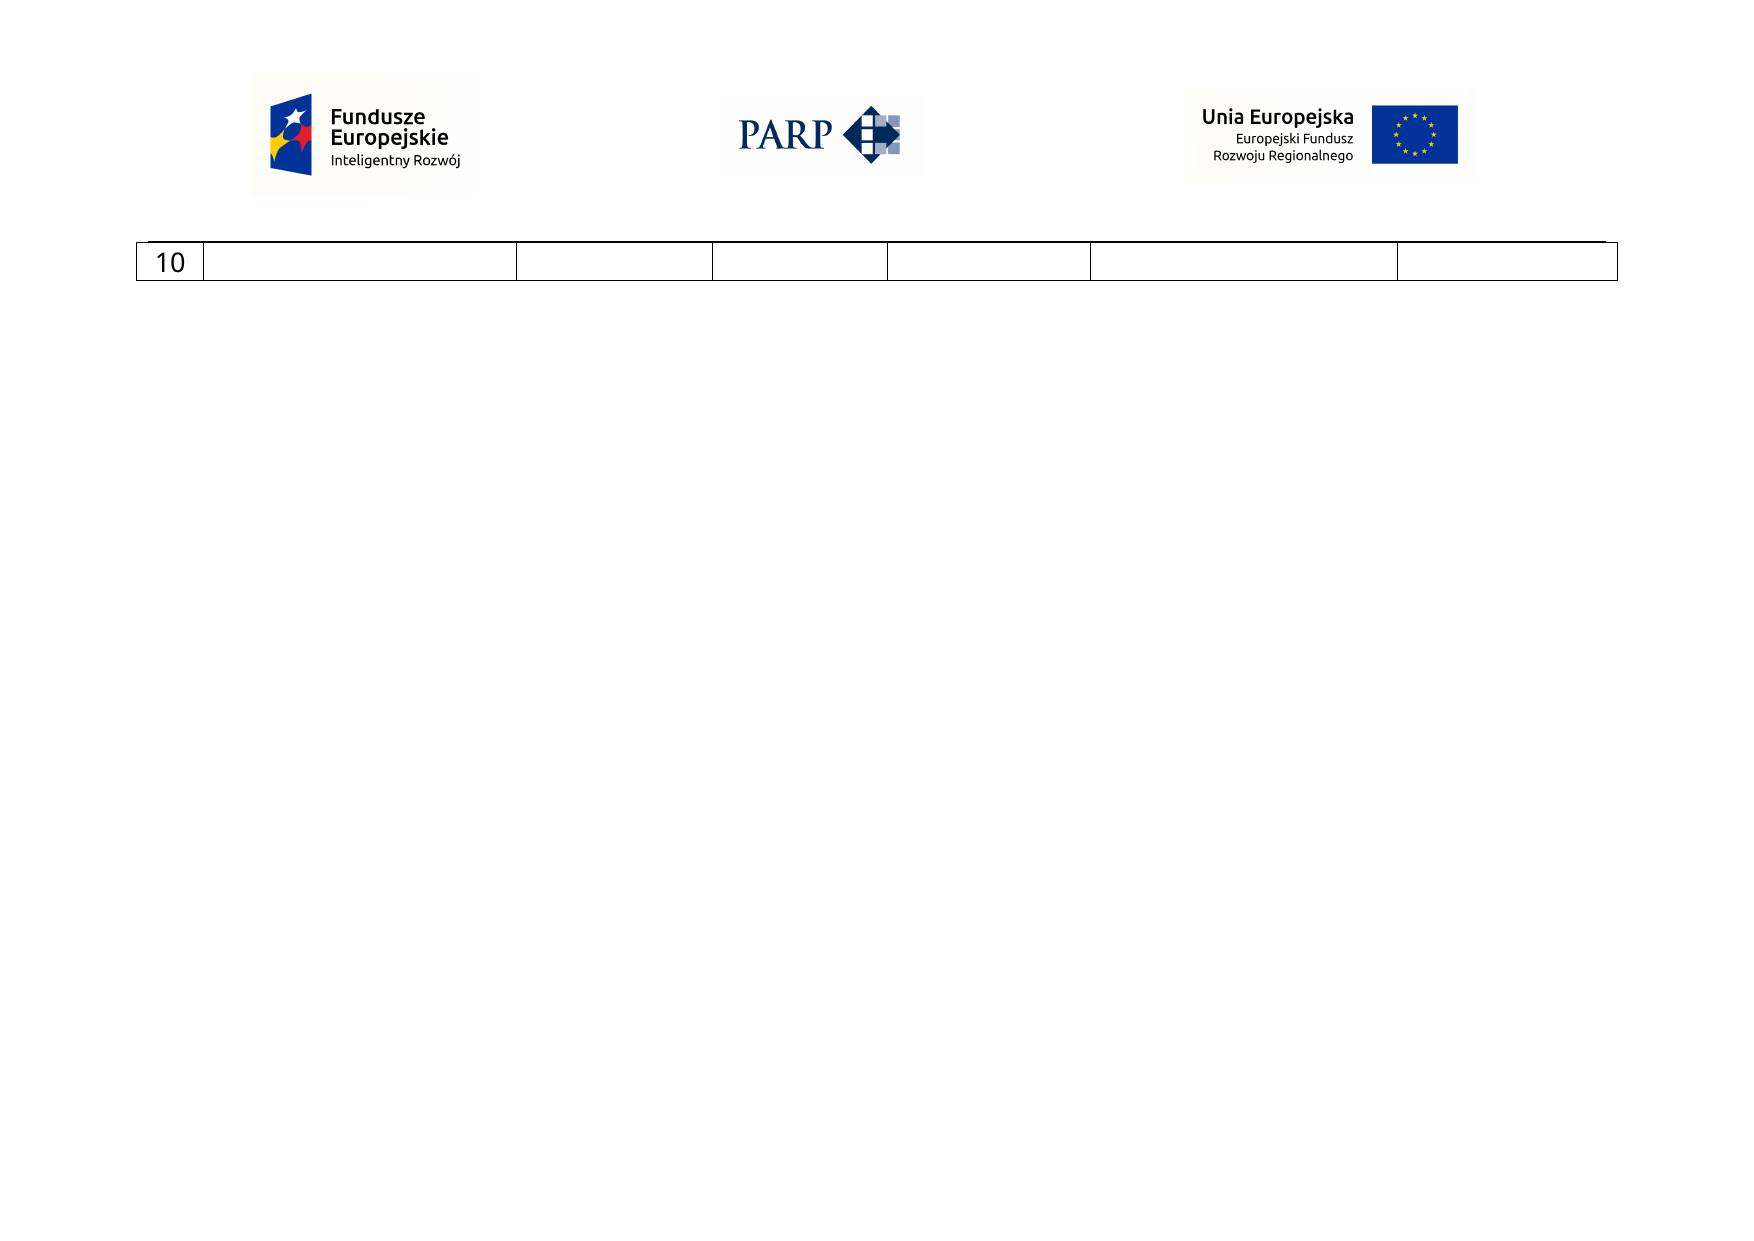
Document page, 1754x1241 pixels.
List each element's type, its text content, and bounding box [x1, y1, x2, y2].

table_cell [1091, 243, 1397, 280]
table_cell [888, 243, 1090, 280]
picture [251, 73, 480, 196]
table_cell [517, 243, 712, 280]
picture [1184, 87, 1477, 183]
table_cell [713, 243, 887, 280]
table_cell 10 [137, 243, 203, 280]
picture [717, 94, 924, 176]
table_cell [1398, 243, 1617, 280]
table_cell [204, 243, 516, 280]
